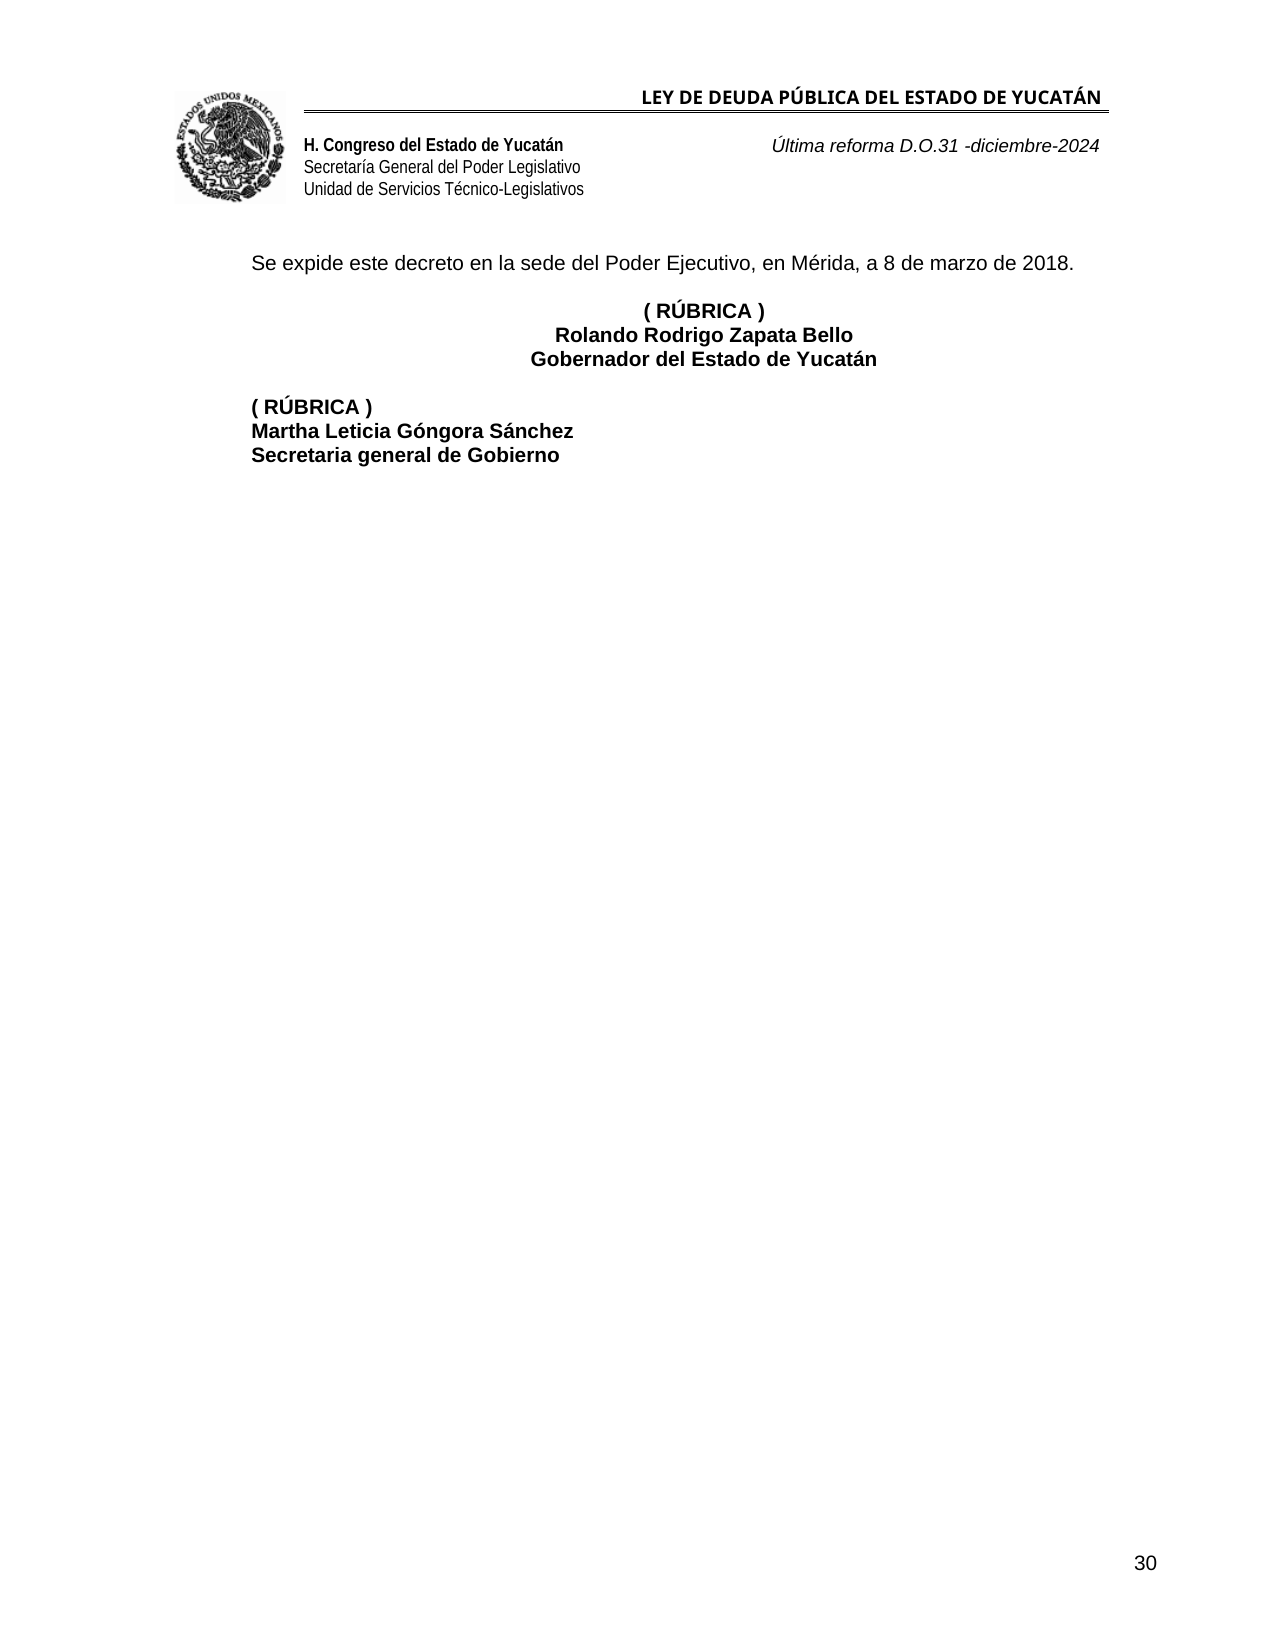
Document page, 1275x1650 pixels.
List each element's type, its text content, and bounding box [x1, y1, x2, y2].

text ( RÚBRICA ) [251, 395, 1157, 419]
text Rolando Rodrigo Zapata Bello [251, 323, 1157, 347]
text Se expide este decreto en la sede del Poder Ejecutivo, en Mérida, a 8 de marzo de 2018. [251, 251, 1157, 275]
text Martha Leticia Góngora Sánchez [251, 419, 1157, 443]
text Gobernador del Estado de Yucatán [251, 347, 1157, 371]
text Secretaria general de Gobierno [251, 443, 1157, 467]
text ( RÚBRICA ) [251, 299, 1157, 323]
